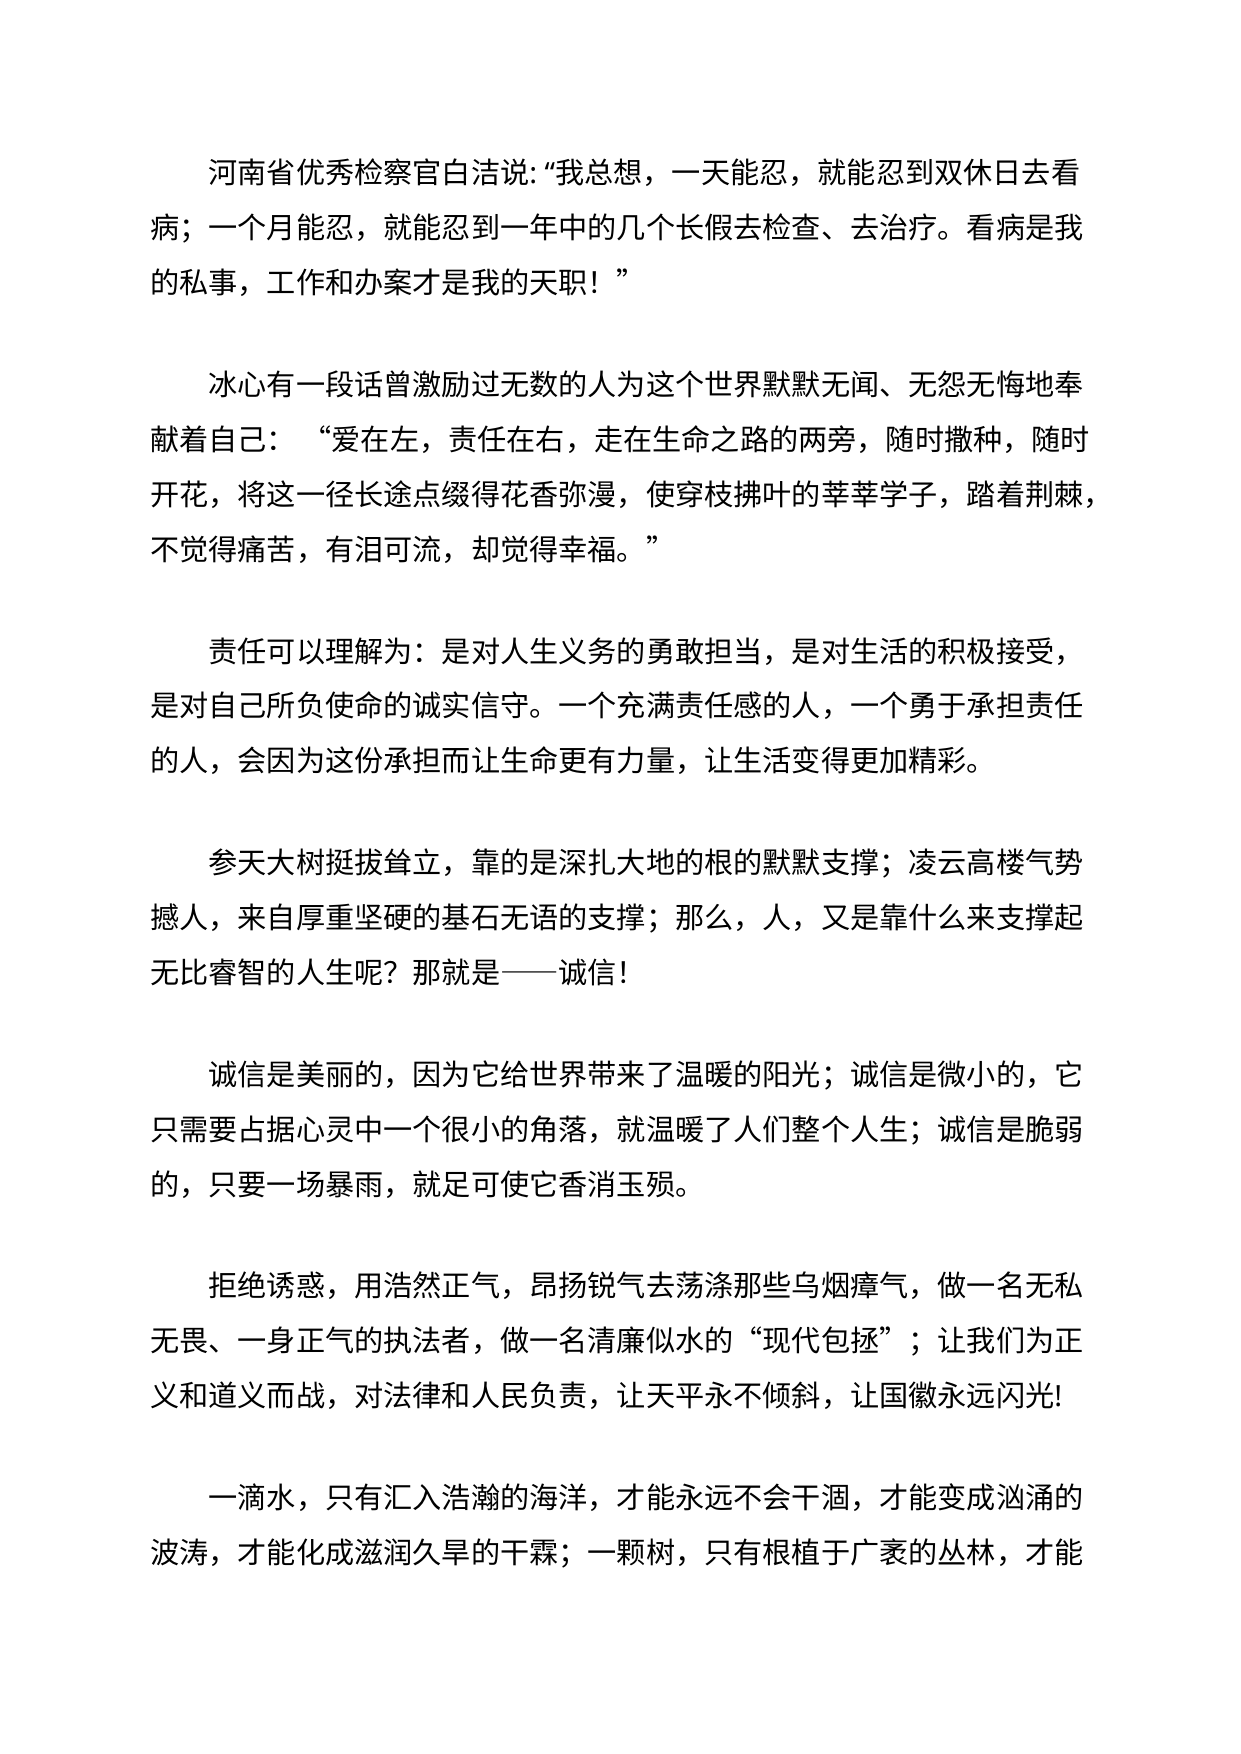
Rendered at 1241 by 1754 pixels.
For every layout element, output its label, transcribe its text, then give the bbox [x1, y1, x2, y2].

text 责任可以理解为：是对人生义务的勇敢担当，是对生活的积极接受，是对自己所负使命的诚实信守。一个充满责任感的人，一个勇于承担责任的人，会因为这份承担而让生命更有力量，让生活变得更加精彩。 [150, 628, 1090, 780]
text 诚信是美丽的，因为它给世界带来了温暖的阳光；诚信是微小的，它只需要占据心灵中一个很小的角落，就温暖了人们整个人生；诚信是脆弱的，只要一场暴雨，就足可使它香消玉殒。 [150, 1051, 1090, 1203]
text 河南省优秀检察官白洁说: “我总想，一天能忍，就能忍到双休日去看病；一个月能忍，就能忍到一年中的几个长假去检查、去治疗。看病是我的私事，工作和办案才是我的天职！” [150, 150, 1090, 302]
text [150, 1474, 1090, 1572]
text 拒绝诱惑，用浩然正气，昂扬锐气去荡涤那些乌烟瘴气，做一名无私无畏、一身正气的执法者，做一名清廉似水的“现代包拯”；让我们为正义和道义而战，对法律和人民负责，让天平永不倾斜，让国徽永远闪光! [150, 1263, 1090, 1415]
text 参天大树挺拔耸立，靠的是深扎大地的根的默默支撑；凌云高楼气势撼人，来自厚重坚硬的基石无语的支撑；那么，人，又是靠什么来支撑起无比睿智的人生呢？那就是——诚信！ [150, 840, 1090, 992]
text 冰心有一段话曾激励过无数的人为这个世界默默无闻、无怨无悔地奉献着自己： “爱在左，责任在右，走在生命之路的两旁，随时撒种，随时开花，将这一径长途点缀得花香弥漫，使穿枝拂叶的莘莘学子，踏着荆棘，不觉得痛苦，有泪可流，却觉得幸福。” [150, 362, 1090, 569]
